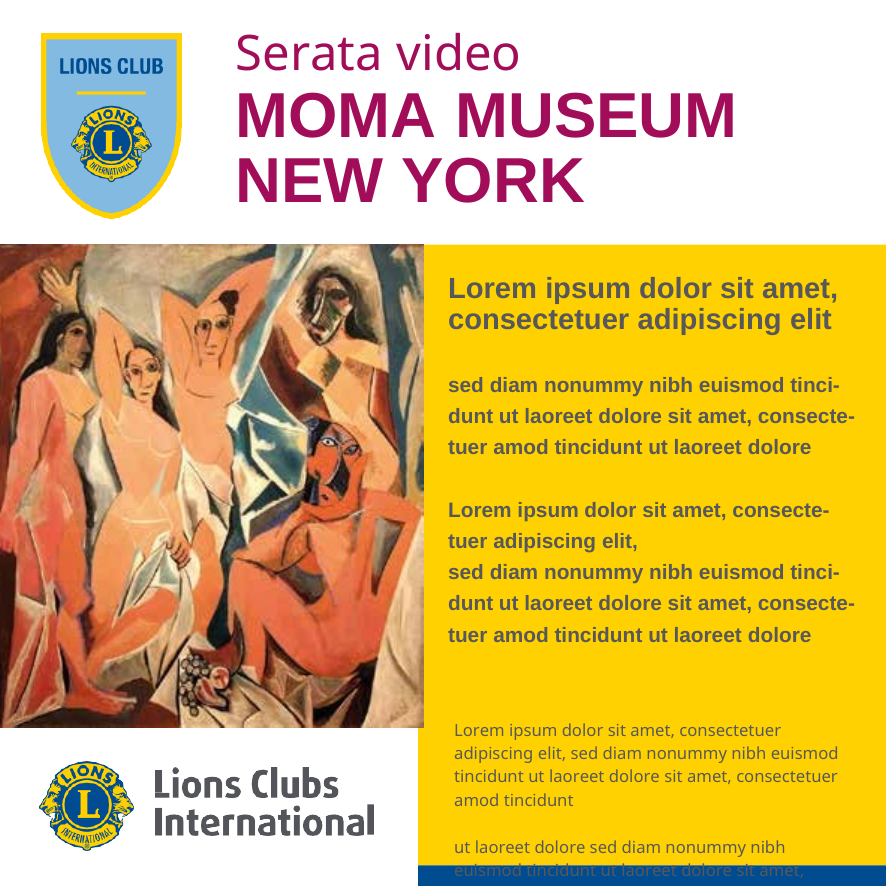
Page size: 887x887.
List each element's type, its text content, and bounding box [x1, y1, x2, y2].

picture [155, 767, 364, 836]
subtitle Lorem ipsum dolor sit amet, consectetuer adipiscing elit [448, 273, 841, 335]
text Lorem ipsum dolor sit amet, consectetuer adipiscing elit, sed diam nonummy nibh euismod tincidunt ut laoreet dolore sit amet, consectetuer amod tincidunt [454, 718, 841, 811]
text Lorem ipsum dolor sit amet, consecte- tuer adipiscing elit, [448, 498, 832, 553]
text sed diam nonummy nibh euismod tinci- dunt ut laoreet dolore sit amet, consecte- tuer amod tincidunt ut laoreet dolore [448, 560, 857, 646]
text Serata video [235, 27, 868, 81]
text sed diam nonummy nibh euismod tinci- dunt ut laoreet dolore sit amet, consecte- tuer amod tincidunt ut laoreet dolore [448, 372, 857, 459]
text MOMA MUSEUM NEW YORK [235, 85, 868, 216]
picture [0, 244, 424, 728]
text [454, 835, 830, 881]
picture [39, 761, 134, 851]
picture [41, 33, 182, 219]
